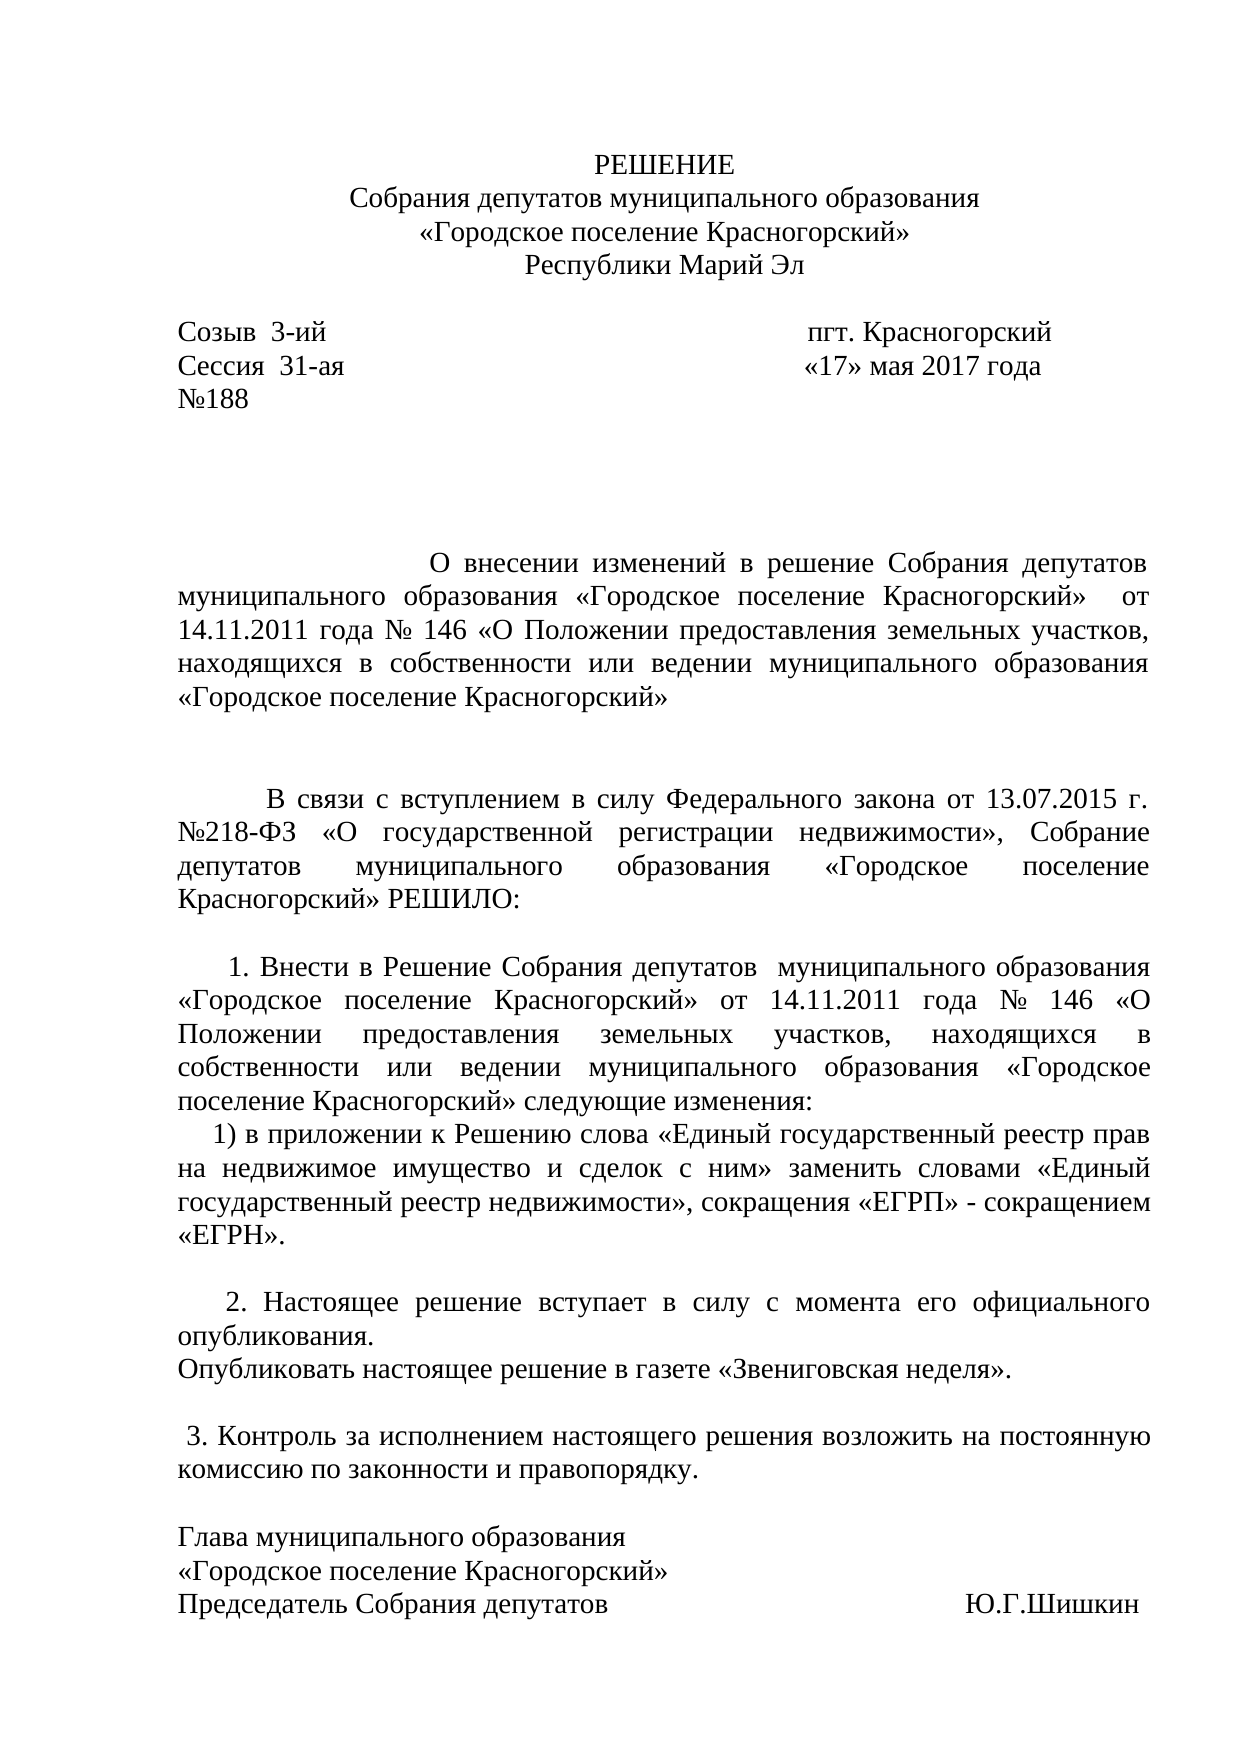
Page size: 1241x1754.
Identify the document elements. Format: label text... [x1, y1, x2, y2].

text 3. Контроль за исполнением настоящего решения возложить на постоянную комиссию по законности и правопорядку. [177, 1418, 1152, 1486]
text Созыв 3-ий пгт. Красногорский [177, 314, 1152, 348]
text РЕШЕНИЕ [177, 147, 1152, 180]
text №188 [177, 382, 1152, 415]
text Сессия 31-ая «17» мая 2017 года [177, 348, 1152, 382]
text В связи с вступлением в силу Федерального закона от 13.07.2015 г. №218-ФЗ «О государственной регистрации недвижимости», Собрание депутатов муниципального образования «Городское поселение Красногорский» РЕШИЛО: [177, 781, 1150, 915]
text 1) в приложении к Решению слова «Единый государственный реестр прав на недвижимое имущество и сделок с ним» заменить словами «Единый государственный реестр недвижимости», сокращения «ЕГРП» - сокращением «ЕГРН». [177, 1117, 1152, 1251]
text Собрания депутатов муниципального образования [177, 180, 1152, 214]
text О внесении изменений в решение Собрания депутатов муниципального образования «Городское поселение Красногорский» от 14.11.2011 года № 146 «О Положении предоставления земельных участков, находящихся в собственности или ведении муниципального образования «Городское поселение Красногорский» [177, 546, 1150, 713]
text 2. Настоящее решение вступает в силу с момента его официального опубликования. [177, 1284, 1152, 1351]
text «Городское поселение Красногорский» [177, 214, 1152, 247]
text 1. Внести в Решение Собрания депутатов муниципального образования «Городское поселение Красногорский» от 14.11.2011 года № 146 «О Положении предоставления земельных участков, находящихся в собственности или ведении муниципального образования «Городское поселение Красногорский» следующие изменения: [177, 949, 1152, 1117]
text «Городское поселение Красногорский» [177, 1553, 1152, 1586]
text Глава муниципального образования [177, 1519, 1152, 1553]
text Председатель Собрания депутатов Ю.Г.Шишкин [177, 1586, 1152, 1620]
text Республики Марий Эл [177, 247, 1152, 281]
text Опубликовать настоящее решение в газете «Звениговская неделя». [177, 1351, 1152, 1385]
